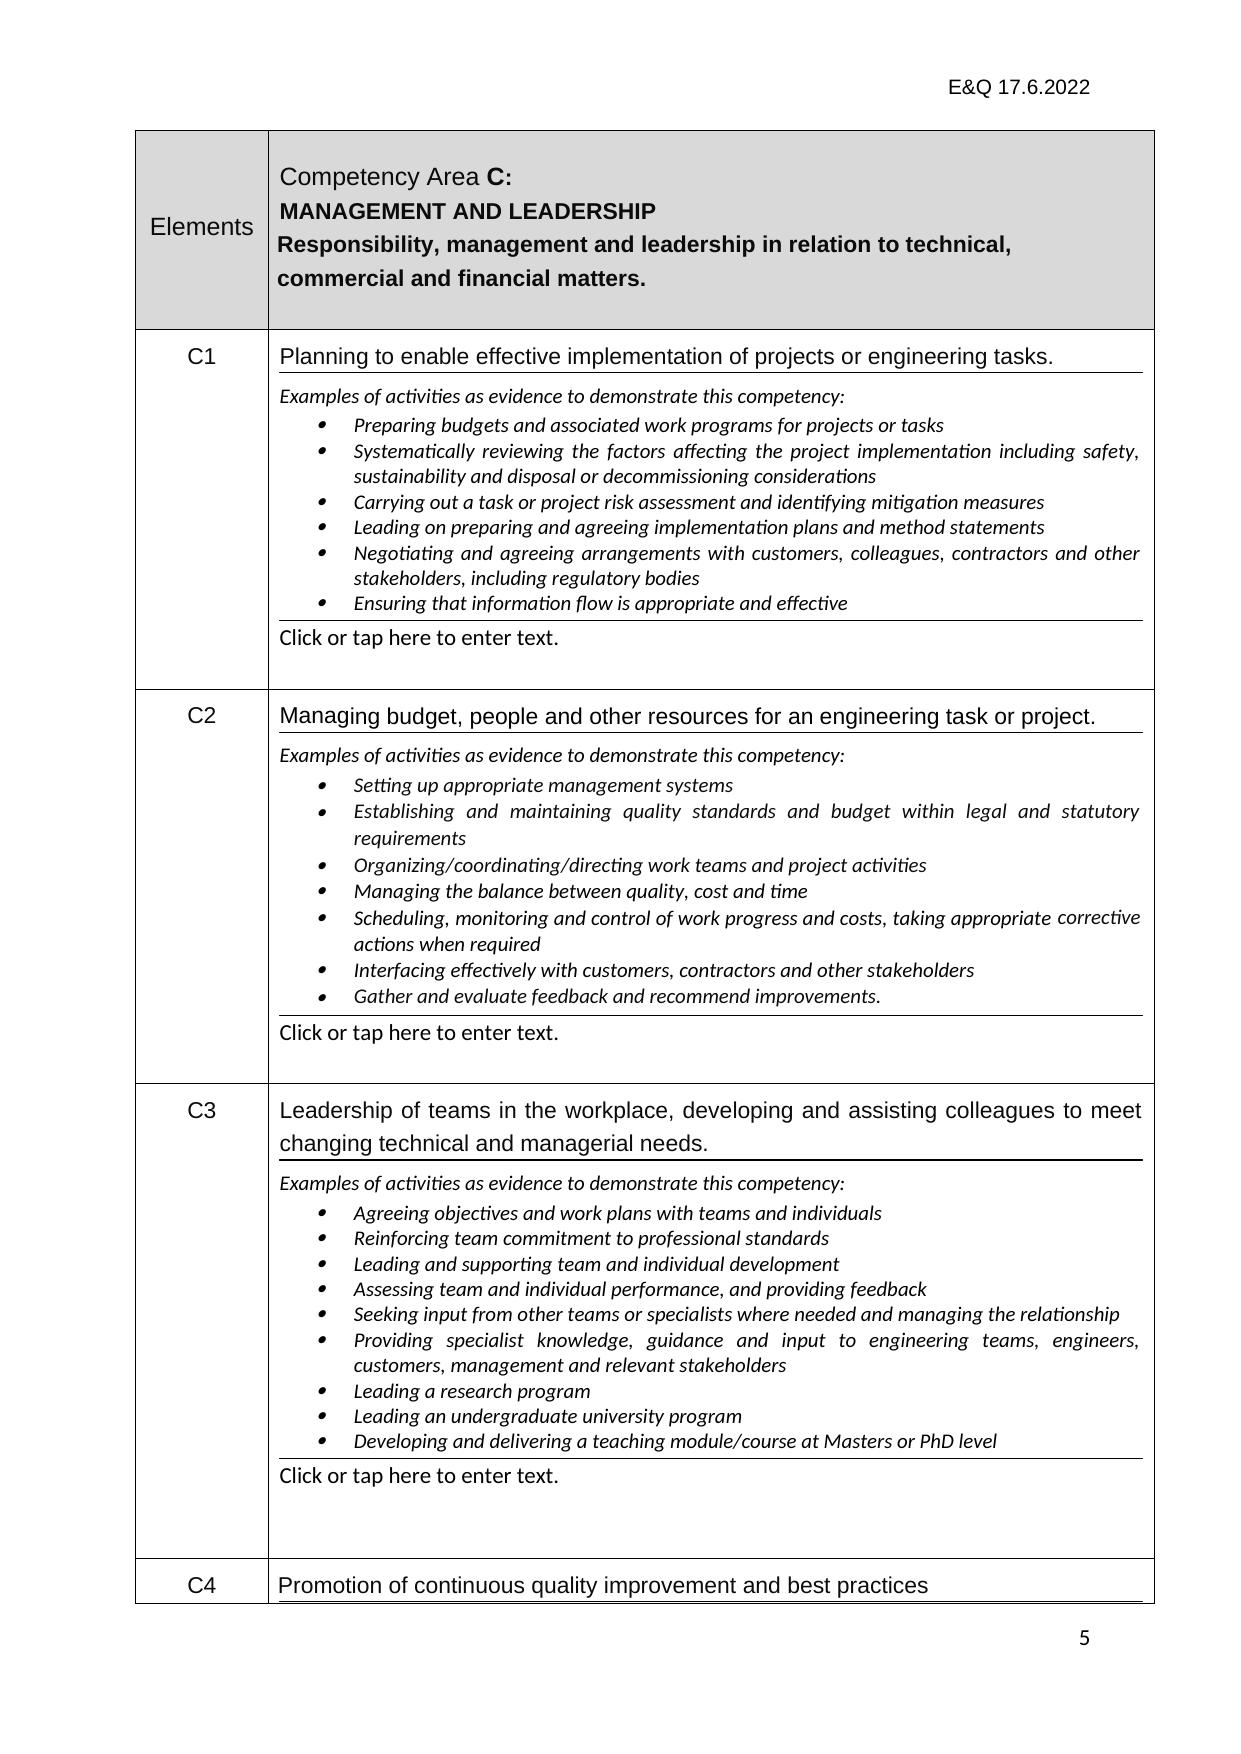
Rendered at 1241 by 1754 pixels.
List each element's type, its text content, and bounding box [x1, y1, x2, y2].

table_cell C2 [136, 690, 268, 1083]
table_cell C4 [136, 1559, 268, 1603]
table_cell Leadership of teams in the workplace, developing and assisting colleagues to meet changing technical and managerial needs. Examples of activities as evidence to demonstrate this competency: Agreeing objectives and work plans with teams and individuals Reinforcing team commitment to professional standards Leading and supporting team and individual development Assessing team and individual performance, and providing feedback Seeking input from other teams or specialists where needed and managing the relationship Providing specialist knowledge, guidance and input to engineering teams, engineers, customers, management and relevant stakeholders Leading a research program Leading an undergraduate university program Developing and delivering a teaching module/course at Masters or PhD level [269, 1084, 1154, 1558]
table_cell Managing budget, people and other resources for an engineering task or project. Examples of activities as evidence to demonstrate this competency: Setting up appropriate management systems Establishing and maintaining quality standards and budget within legal and statutory requirements Organizing/coordinating/directing work teams and project activities Managing the balance between quality, cost and time Scheduling, monitoring and control of work progress and costs, taking appropriate corrective actions when required Interfacing effectively with customers, contractors and other stakeholders Gather and evaluate feedback and recommend improvements. [269, 690, 1154, 1083]
table_header Competency Area C: MANAGEMENT AND LEADERSHIP Responsibility, management and leadership in relation to technical, commercial and financial matters. [269, 131, 1154, 329]
table_header Elements [136, 131, 268, 329]
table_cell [269, 1559, 1154, 1603]
table_cell C3 [136, 1084, 268, 1558]
table_cell C1 [136, 330, 268, 688]
table_cell Planning to enable effective implementation of projects or engineering tasks. Examples of activities as evidence to demonstrate this competency: Preparing budgets and associated work programs for projects or tasks Systematically reviewing the factors affecting the project implementation including safety, sustainability and disposal or decommissioning considerations Carrying out a task or project risk assessment and identifying mitigation measures Leading on preparing and agreeing implementation plans and method statements Negotiating and agreeing arrangements with customers, colleagues, contractors and other stakeholders, including regulatory bodies Ensuring that information flow is appropriate and effective [269, 330, 1154, 688]
